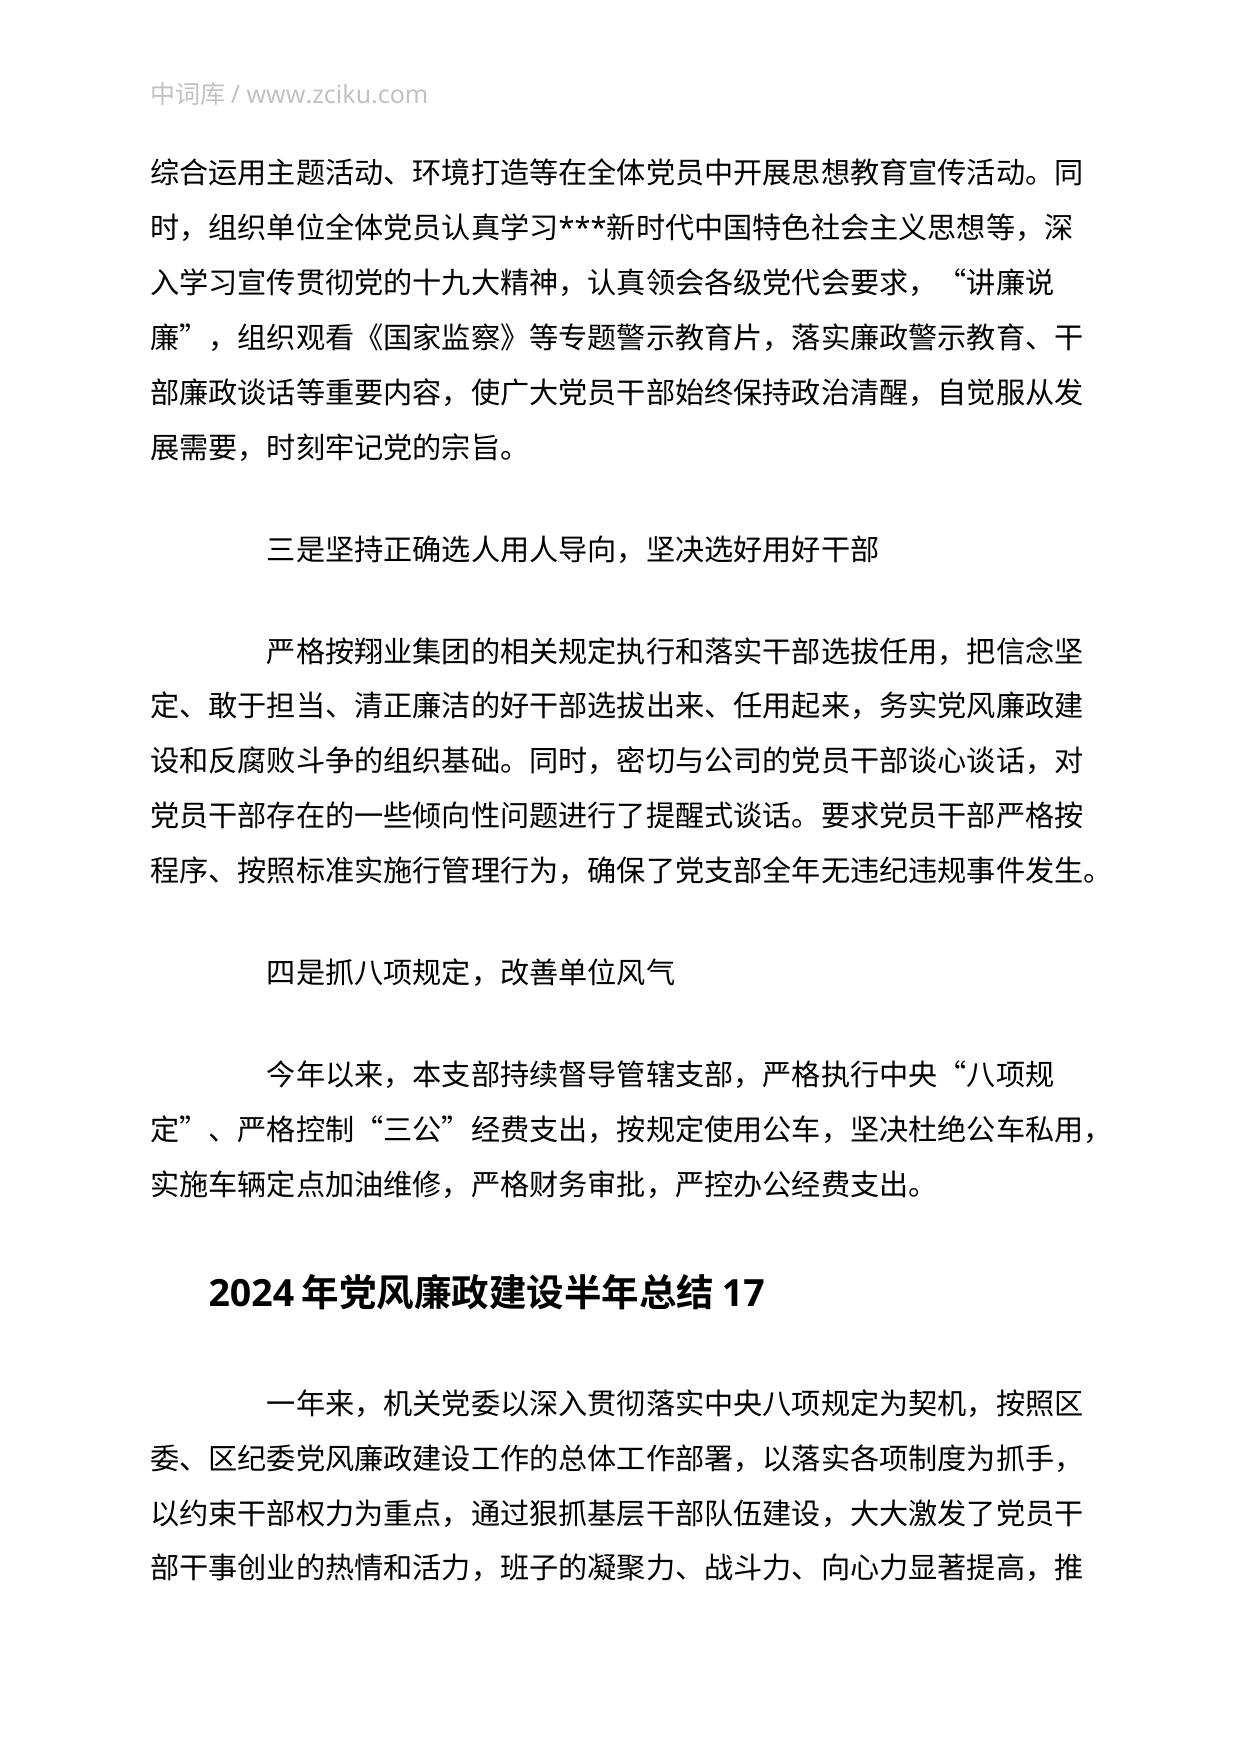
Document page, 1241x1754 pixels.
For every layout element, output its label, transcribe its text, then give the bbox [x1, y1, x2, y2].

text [150, 1380, 1090, 1587]
text 今年以来，本支部持续督导管辖支部，严格执行中央“八项规定”、严格控制“三公”经费支出，按规定使用公车，坚决杜绝公车私用，实施车辆定点加油维修，严格财务审批，严控办公经费支出。 [150, 1051, 1090, 1203]
text 2024年党风廉政建设半年总结17 [150, 1263, 1090, 1317]
text 三是坚持正确选人用人导向，坚决选好用好干部 [150, 526, 1090, 569]
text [150, 150, 1090, 467]
text 四是抓八项规定，改善单位风气 [150, 949, 1090, 992]
text 严格按翔业集团的相关规定执行和落实干部选拔任用，把信念坚定、敢于担当、清正廉洁的好干部选拔出来、任用起来，务实党风廉政建设和反腐败斗争的组织基础。同时，密切与公司的党员干部谈心谈话，对党员干部存在的一些倾向性问题进行了提醒式谈话。要求党员干部严格按程序、按照标准实施行管理行为，确保了党支部全年无违纪违规事件发生。 [150, 628, 1090, 890]
